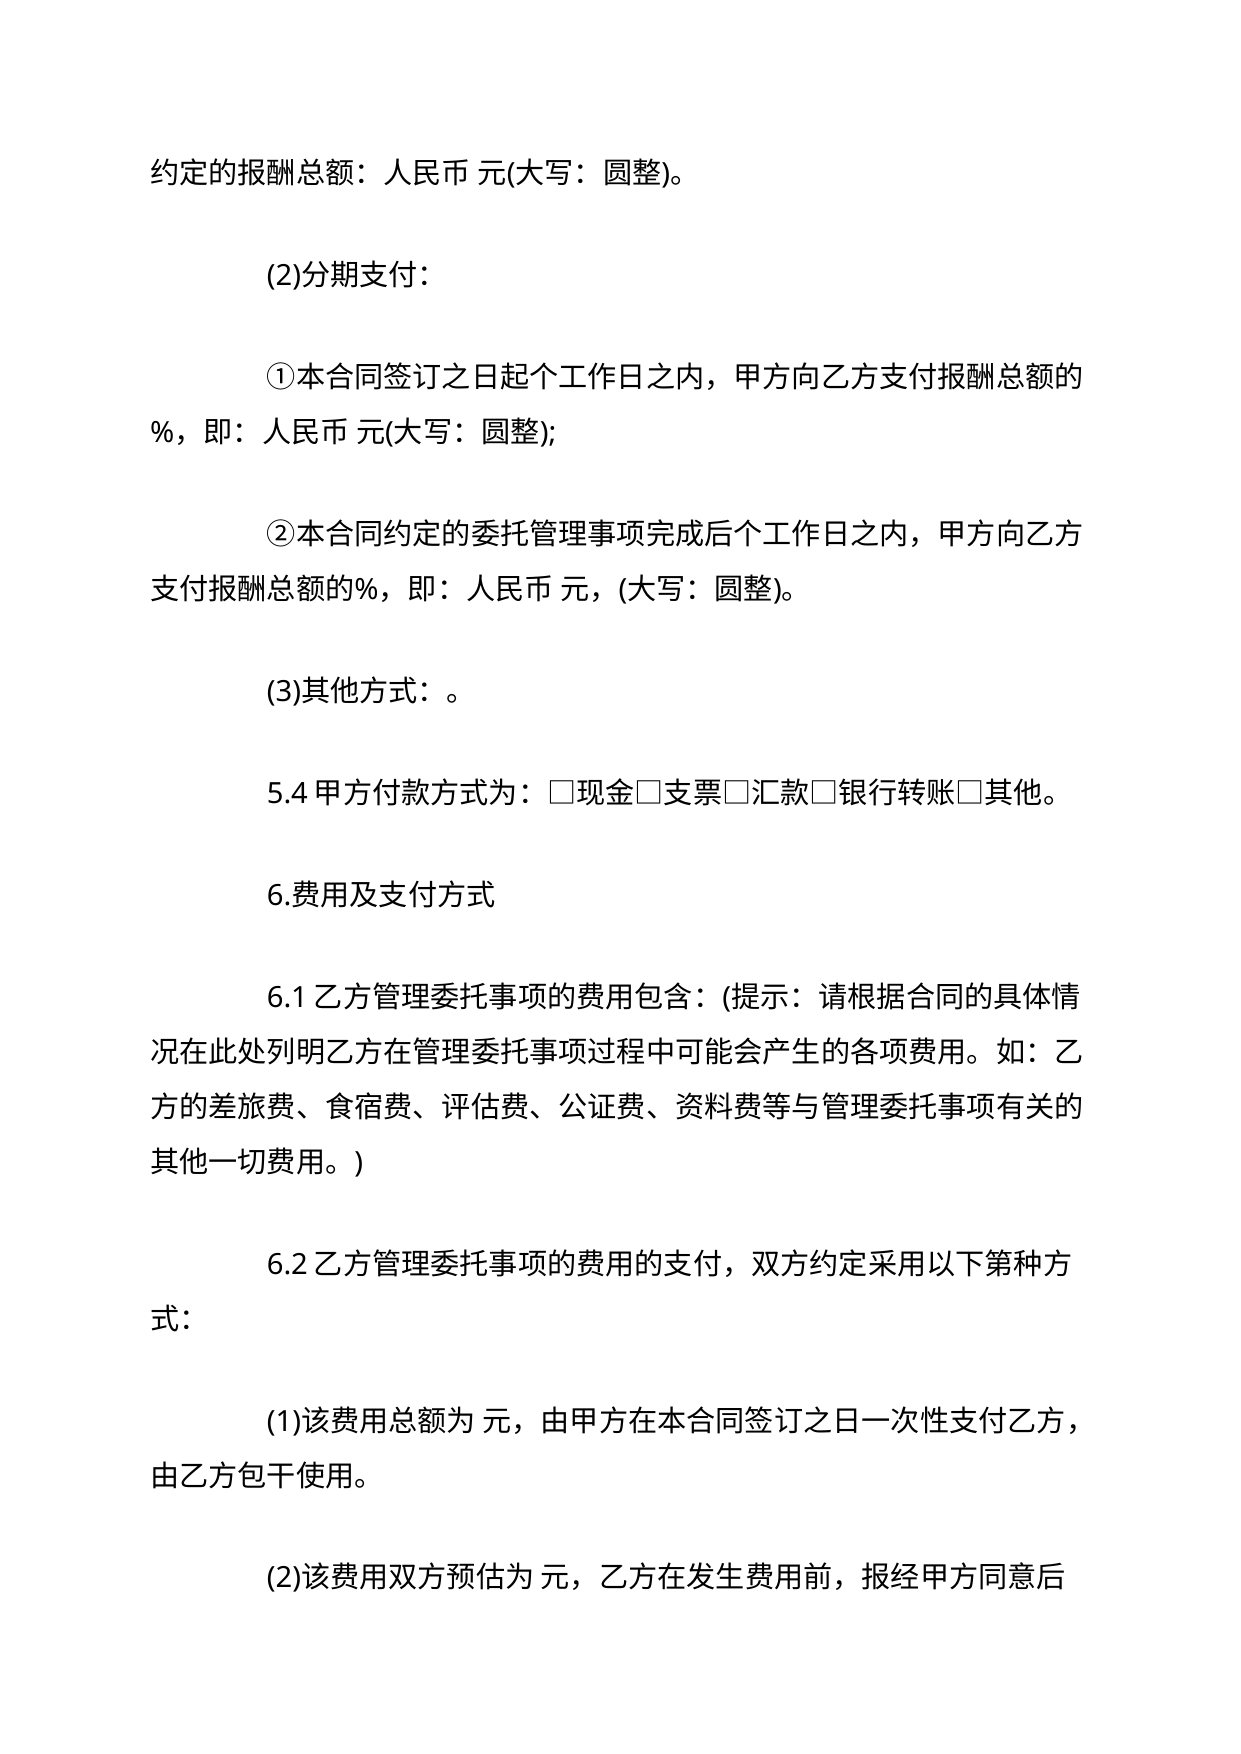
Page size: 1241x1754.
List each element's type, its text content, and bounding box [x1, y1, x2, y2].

text 6.2乙方管理委托事项的费用的支付，双方约定采用以下第种方式： [150, 1240, 1090, 1338]
text 6.1乙方管理委托事项的费用包含：(提示：请根据合同的具体情况在此处列明乙方在管理委托事项过程中可能会产生的各项费用。如：乙方的差旅费、食宿费、评估费、公证费、资料费等与管理委托事项有关的其他一切费用。) [150, 974, 1090, 1181]
text 6.费用及支付方式 [150, 872, 1090, 914]
text 5.4甲方付款方式为：□现金□支票□汇款□银行转账□其他。 [150, 770, 1090, 812]
text (2)分期支付： [150, 252, 1090, 294]
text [150, 1554, 1090, 1596]
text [150, 150, 1090, 192]
text ②本合同约定的委托管理事项完成后个工作日之内，甲方向乙方支付报酬总额的%，即：人民币 元，(大写：圆整)。 [150, 511, 1090, 608]
text (3)其他方式：。 [150, 668, 1090, 710]
text ①本合同签订之日起个工作日之内，甲方向乙方支付报酬总额的%，即：人民币 元(大写：圆整); [150, 354, 1090, 451]
text (1)该费用总额为 元，由甲方在本合同签订之日一次性支付乙方，由乙方包干使用。 [150, 1397, 1090, 1494]
